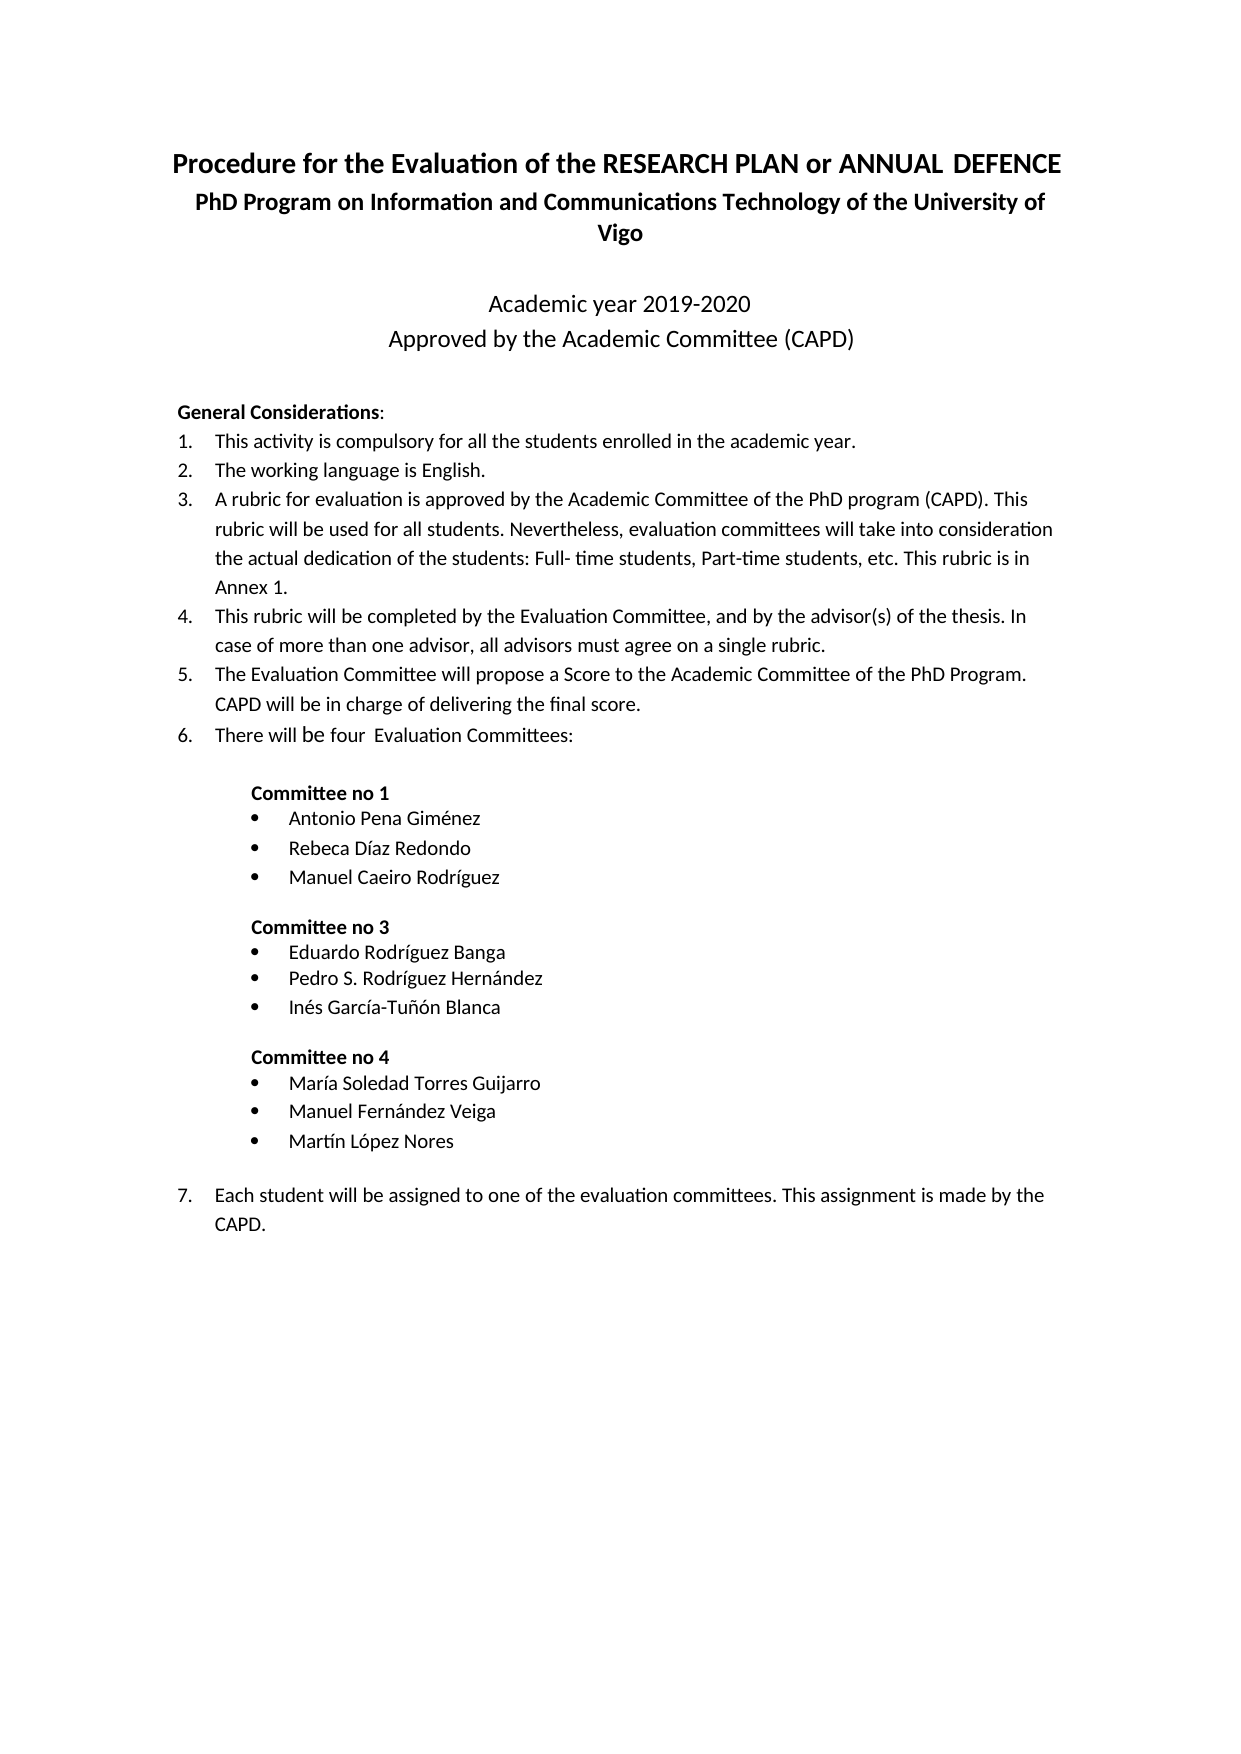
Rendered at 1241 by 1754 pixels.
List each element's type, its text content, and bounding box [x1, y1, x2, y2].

subtitle PhD Program on Information and Communications Technology of the University of Vigo [192, 186, 1048, 247]
list This activity is compulsory for all the students enrolled in the academic year. [177, 428, 1073, 454]
list Martín López Nores [251, 1128, 1073, 1153]
list Inés García-Tuñón Blanca [251, 994, 1073, 1019]
list Antonio Pena Giménez [251, 806, 1073, 831]
list María Soledad Torres Guijarro [251, 1070, 1073, 1095]
subtitle Committee no 1 [251, 780, 1073, 806]
list There will be four Evaluation Committees: [177, 720, 1073, 748]
list A rubric for evaluation is approved by the Academic Committee of the PhD program (CAPD). This rubric will be used for all students. Nevertheless, evaluation committees will take into consideration the actual dedication of the students: Full- time students, Part-time students, etc. This rubric is in Annex 1. [177, 487, 1056, 599]
subtitle General Considerations: [177, 399, 1073, 424]
list The Evaluation Committee will propose a Score to the Academic Committee of the PhD Program. CAPD will be in charge of delivering the final score. [177, 662, 1033, 716]
subtitle Procedure for the Evaluation of the RESEARCH PLAN or ANNUAL DEFENCE [167, 146, 1067, 181]
list This rubric will be completed by the Evaluation Committee, and by the advisor(s) of the thesis. In case of more than one advisor, all advisors must agree on a single rubric. [177, 603, 1033, 658]
list Pedro S. Rodríguez Hernández [251, 965, 1073, 990]
list The working language is English. [177, 457, 1073, 483]
list Manuel Fernández Veiga [251, 1099, 1073, 1124]
subtitle Committee no 4 [251, 1044, 1073, 1070]
text Academic year 2019-2020 [385, 288, 856, 319]
list Each student will be assigned to one of the evaluation committees. This assignment is made by the CAPD. [177, 1182, 1051, 1237]
text Approved by the Academic Committee (CAPD) [385, 323, 856, 354]
list Eduardo Rodríguez Banga [251, 939, 1073, 965]
list Manuel Caeiro Rodríguez [251, 864, 1073, 889]
subtitle Committee no 3 [251, 914, 1073, 939]
list Rebeca Díaz Redondo [251, 835, 1073, 860]
